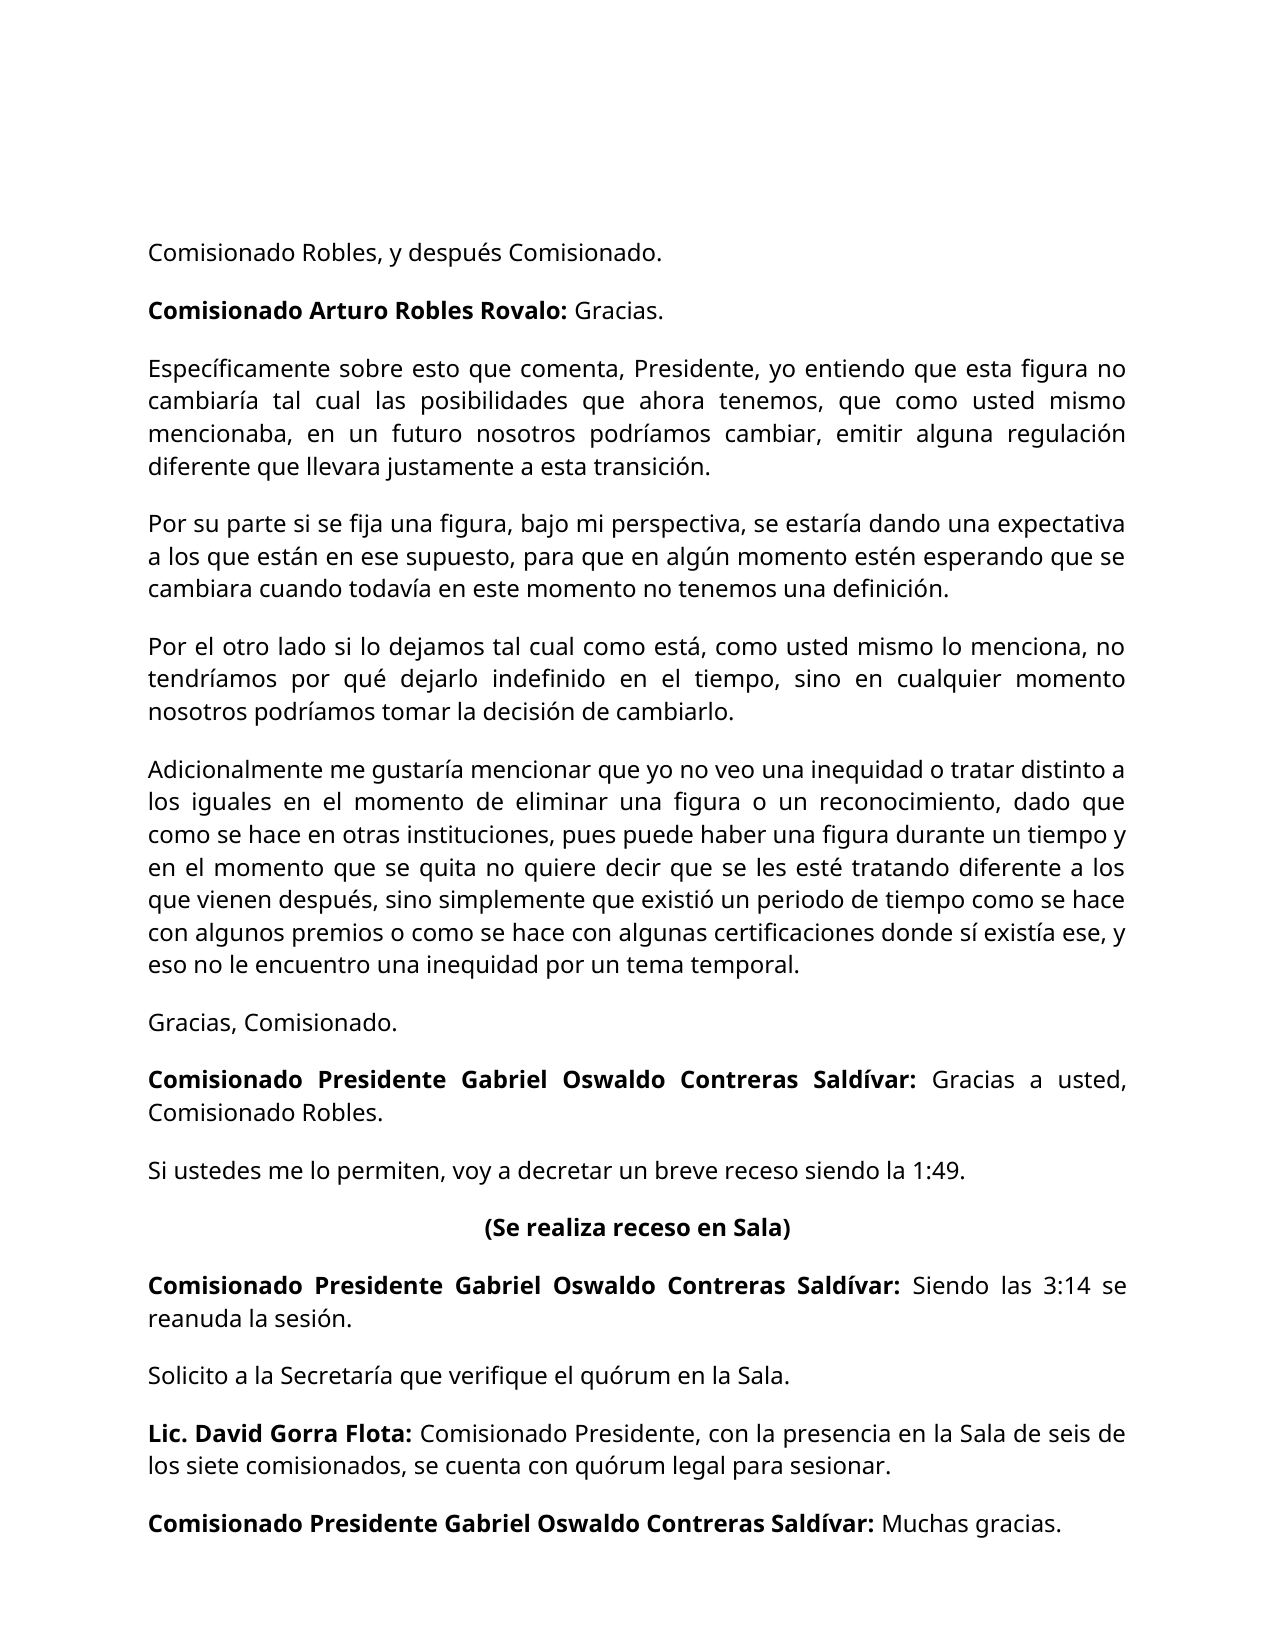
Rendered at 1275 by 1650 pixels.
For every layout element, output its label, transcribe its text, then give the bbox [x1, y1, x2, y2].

text Adicionalmente me gustaría mencionar que yo no veo una inequidad o tratar distinto a los iguales en el momento de eliminar una figura o un reconocimiento, dado que como se hace en otras instituciones, pues puede haber una figura durante un tiempo y en el momento que se quita no quiere decir que se les esté tratando diferente a los que vienen después, sino simplemente que existió un periodo de tiempo como se hace con algunos premios o como se hace con algunas certificaciones donde sí existía ese, y eso no le encuentro una inequidad por un tema temporal. [148, 752, 1127, 981]
text Lic. David Gorra Flota: Comisionado Presidente, con la presencia en la Sala de seis de los siete comisionados, se cuenta con quórum legal para sesionar. [148, 1417, 1127, 1482]
text Gracias, Comisionado. [148, 1006, 1127, 1038]
text (Se realiza receso en Sala) [148, 1211, 1127, 1244]
text Comisionado Presidente Gabriel Oswaldo Contreras Saldívar: Siendo las 3:14 se reanuda la sesión. [148, 1269, 1127, 1334]
text Si ustedes me lo permiten, voy a decretar un breve receso siendo la 1:49. [148, 1153, 1127, 1186]
text Por su parte si se fija una figura, bajo mi perspectiva, se estaría dando una expectativa a los que están en ese supuesto, para que en algún momento estén esperando que se cambiara cuando todavía en este momento no tenemos una definición. [148, 507, 1127, 605]
text Por el otro lado si lo dejamos tal cual como está, como usted mismo lo menciona, no tendríamos por qué dejarlo indefinido en el tiempo, sino en cualquier momento nosotros podríamos tomar la decisión de cambiarlo. [148, 630, 1127, 727]
text Solicito a la Secretaría que verifique el quórum en la Sala. [148, 1359, 1127, 1392]
text Comisionado Robles, y después Comisionado. [148, 236, 1127, 269]
text Comisionado Arturo Robles Rovalo: Gracias. [148, 294, 1127, 326]
text Específicamente sobre esto que comenta, Presidente, yo entiendo que esta figura no cambiaría tal cual las posibilidades que ahora tenemos, que como usted mismo mencionaba, en un futuro nosotros podríamos cambiar, emitir alguna regulación diferente que llevara justamente a esta transición. [148, 351, 1127, 482]
text Comisionado Presidente Gabriel Oswaldo Contreras Saldívar: Gracias a usted, Comisionado Robles. [148, 1063, 1127, 1128]
text Comisionado Presidente Gabriel Oswaldo Contreras Saldívar: Muchas gracias. [148, 1507, 1127, 1539]
